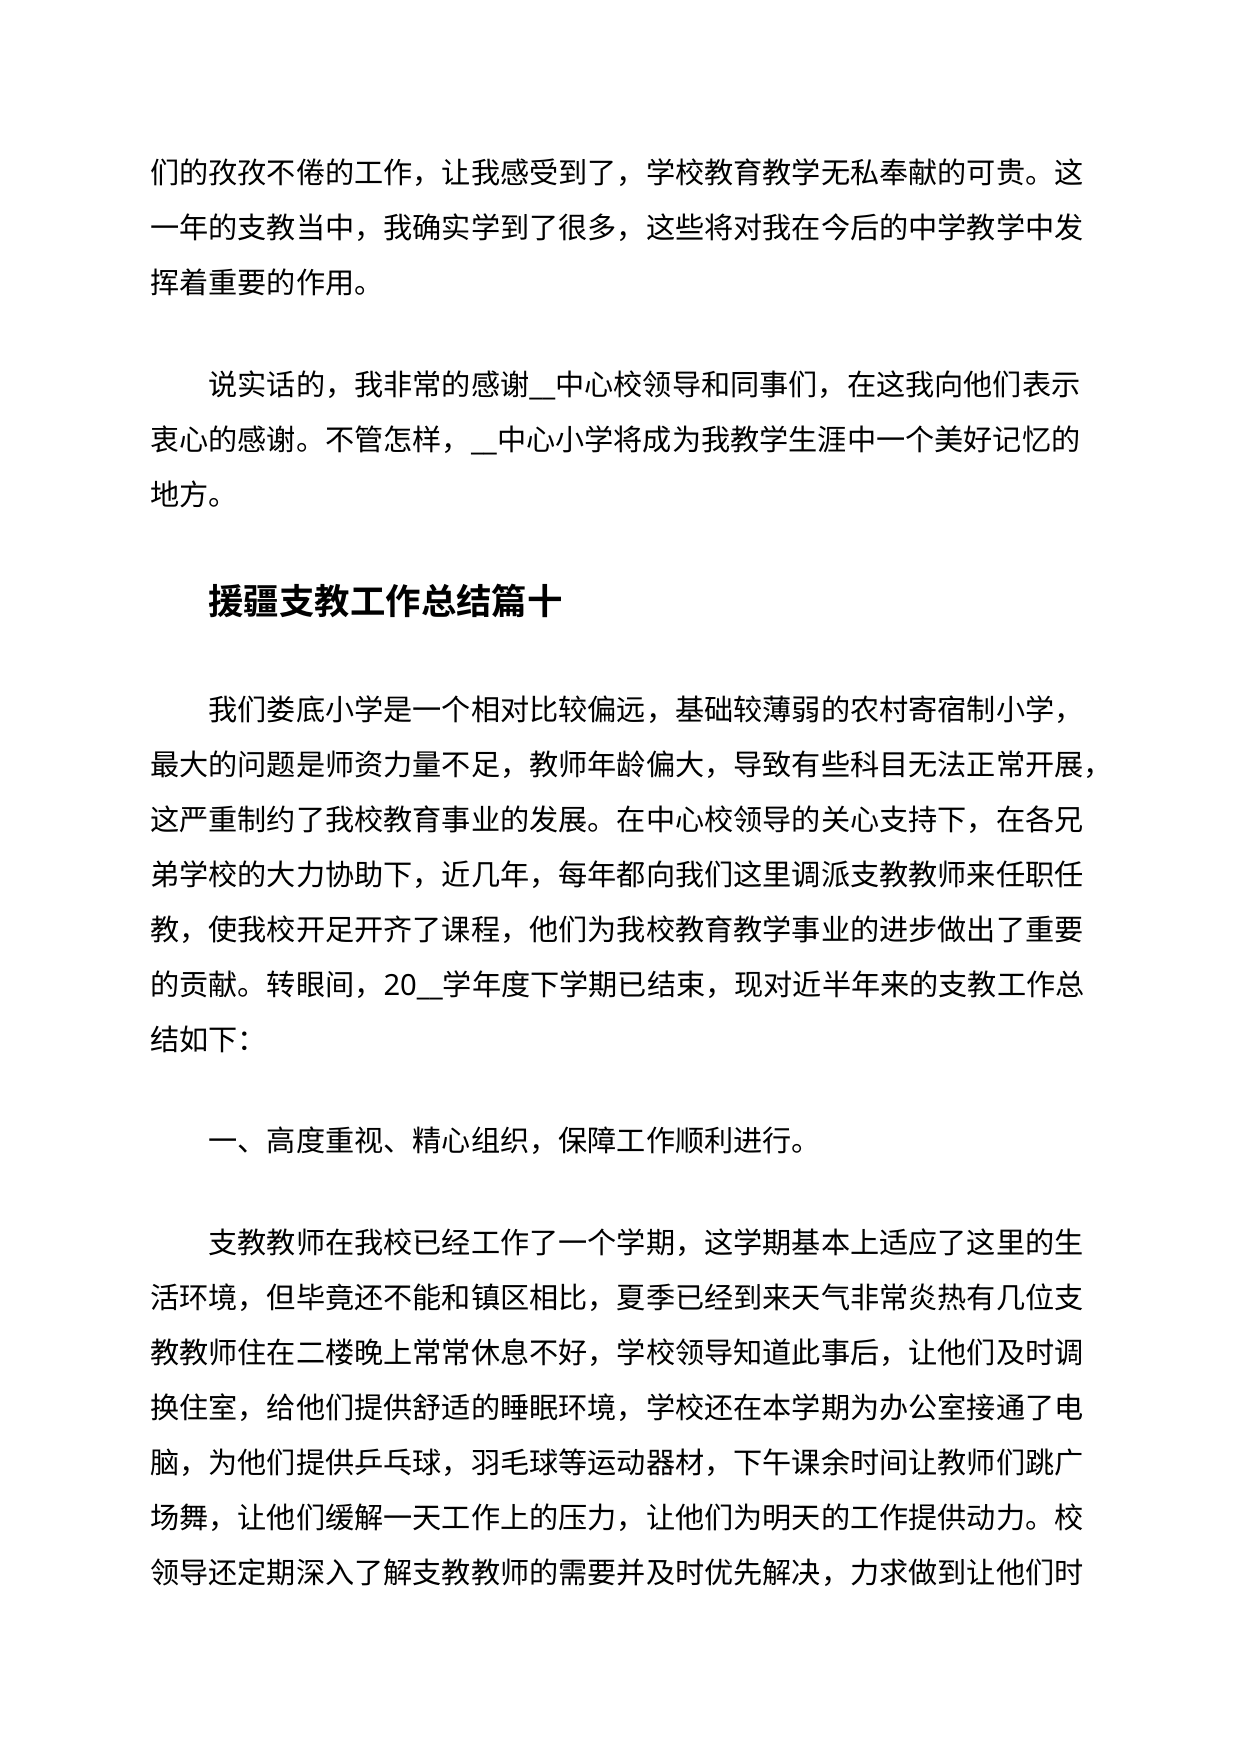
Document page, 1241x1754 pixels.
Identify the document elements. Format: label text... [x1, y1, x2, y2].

text 说实话的，我非常的感谢__中心校领导和同事们，在这我向他们表示衷心的感谢。不管怎样，__中心小学将成为我教学生涯中一个美好记忆的地方。 [150, 362, 1090, 514]
text 我们娄底小学是一个相对比较偏远，基础较薄弱的农村寄宿制小学，最大的问题是师资力量不足，教师年龄偏大，导致有些科目无法正常开展，这严重制约了我校教育事业的发展。在中心校领导的关心支持下，在各兄弟学校的大力协助下，近几年，每年都向我们这里调派支教教师来任职任教，使我校开足开齐了课程，他们为我校教育教学事业的进步做出了重要的贡献。转眼间，20__学年度下学期已结束，现对近半年来的支教工作总结如下： [150, 687, 1090, 1058]
text 援疆支教工作总结篇十 [150, 573, 1090, 624]
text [150, 150, 1090, 302]
text 一、高度重视、精心组织，保障工作顺利进行。 [150, 1118, 1090, 1160]
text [150, 1220, 1090, 1591]
